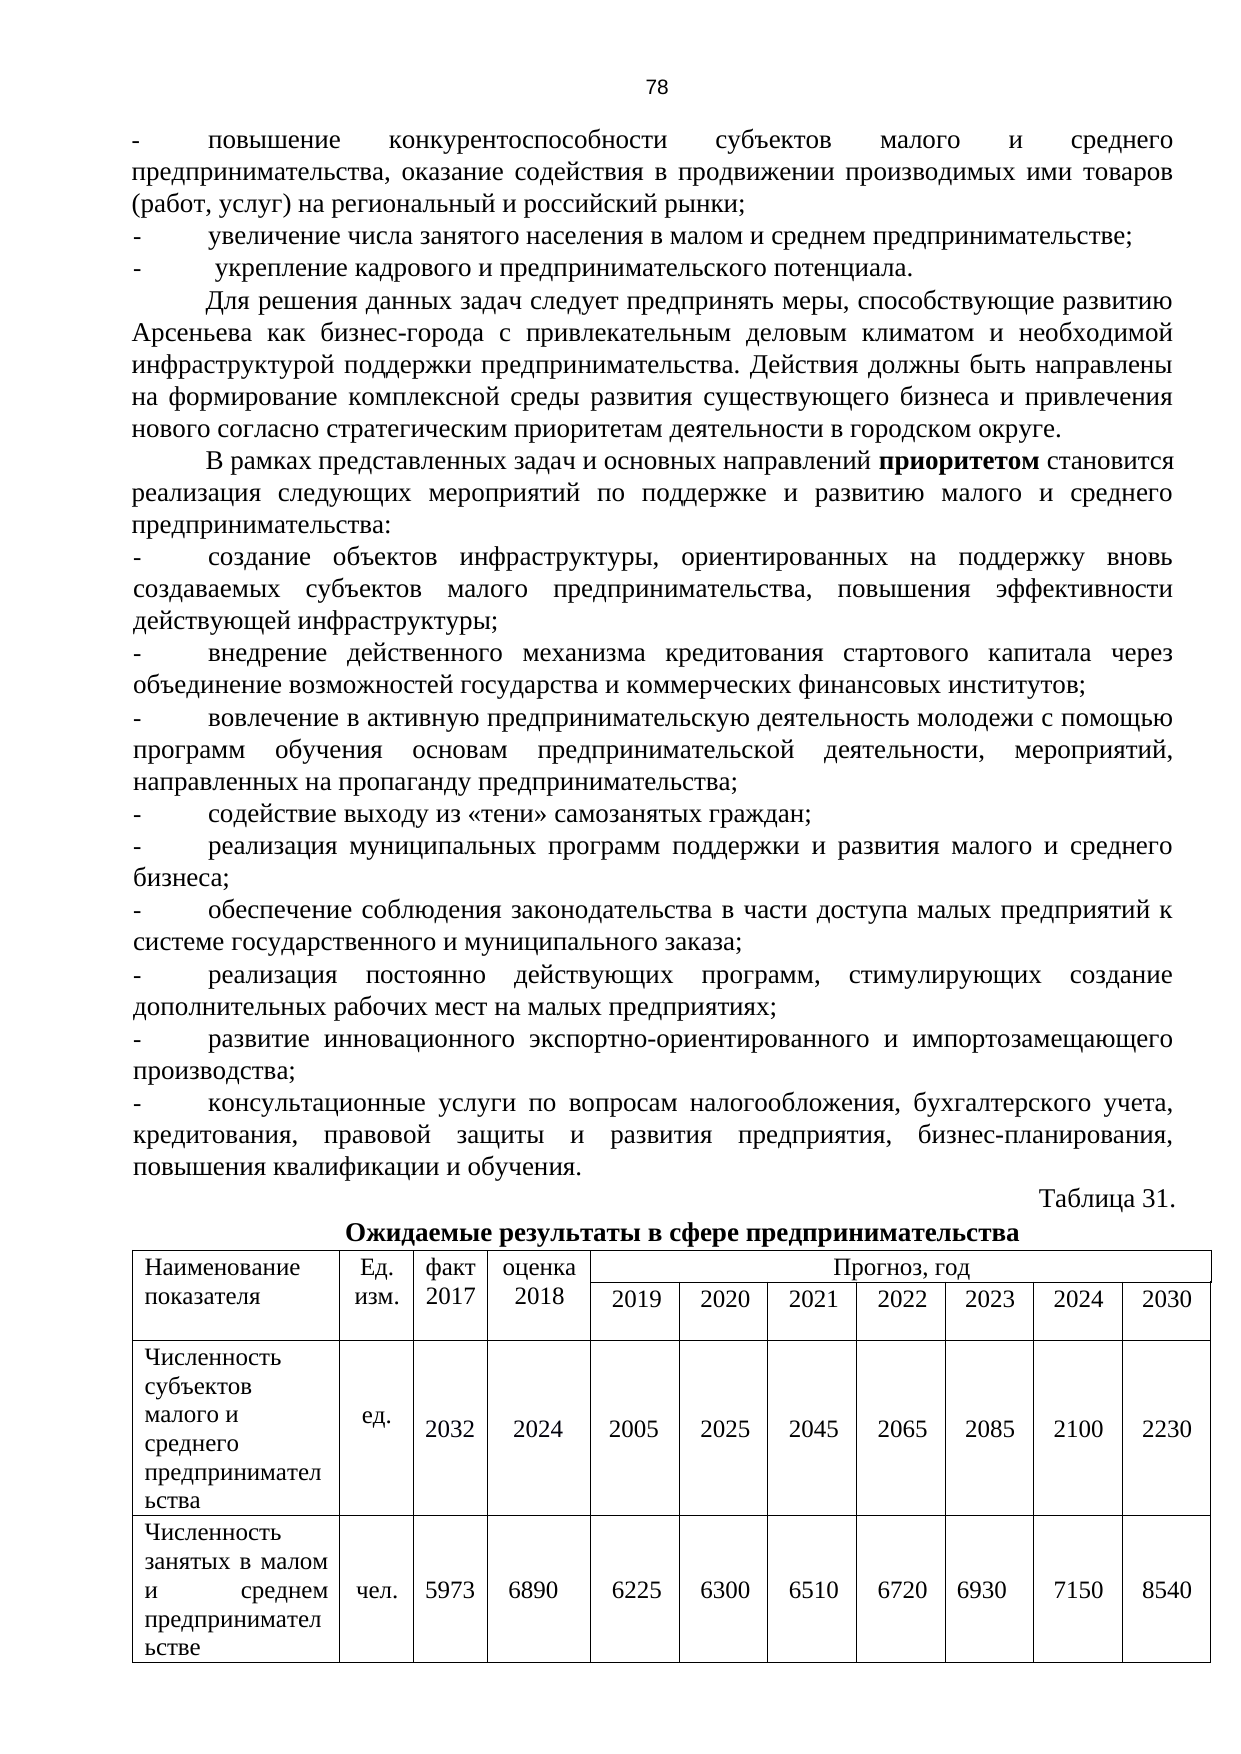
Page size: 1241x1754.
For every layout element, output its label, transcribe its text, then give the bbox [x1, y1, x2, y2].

list создание объектов инфраструктуры, ориентированных на поддержку вновь создаваемых субъектов малого предпринимательства, повышения эффективности действующей инфраструктуры; [133, 540, 1174, 635]
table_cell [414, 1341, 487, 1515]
list развитие инновационного экспортно-ориентированного и импортозамещающего производства; [133, 1022, 1174, 1085]
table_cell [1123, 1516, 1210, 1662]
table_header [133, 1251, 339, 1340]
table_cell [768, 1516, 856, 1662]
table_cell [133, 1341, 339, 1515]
list повышение конкурентоспособности субъектов малого и среднего предпринимательства, оказание содействия в продвижении производимых ими товаров (работ, услуг) на региональный и российский рынки; [131, 123, 1174, 218]
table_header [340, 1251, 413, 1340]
text Для решения данных задач следует предпринять меры, способствующие развитию Арсеньева как бизнес-города с привлекательным деловым климатом и необходимой инфраструктурой поддержки предпринимательства. Действия должны быть направлены на формирование комплексной среды развития существующего бизнеса и привлечения нового согласно стратегическим приоритетам деятельности в городском округе. [131, 284, 1174, 443]
list реализация муниципальных программ поддержки и развития малого и среднего бизнеса; [133, 829, 1174, 892]
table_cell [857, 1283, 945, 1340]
list реализация постоянно действующих программ, стимулирующих создание дополнительных рабочих мест на малых предприятиях; [133, 958, 1174, 1021]
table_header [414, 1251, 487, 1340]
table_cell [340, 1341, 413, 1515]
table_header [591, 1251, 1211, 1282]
list увеличение числа занятого населения в малом и среднем предпринимательстве; [133, 219, 1174, 250]
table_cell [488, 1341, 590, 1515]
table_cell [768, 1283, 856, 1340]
list обеспечение соблюдения законодательства в части доступа малых предприятий к системе государственного и муниципального заказа; [133, 893, 1174, 957]
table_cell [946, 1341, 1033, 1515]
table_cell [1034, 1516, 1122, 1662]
list консультационные услуги по вопросам налогообложения, бухгалтерского учета, кредитования, правовой защиты и развития предприятия, бизнес-планирования, повышения квалификации и обучения. [133, 1086, 1174, 1181]
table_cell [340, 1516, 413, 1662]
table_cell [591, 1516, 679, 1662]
list вовлечение в активную предпринимательскую деятельность молодежи с помощью программ обучения основам предпринимательской деятельности, мероприятий, направленных на пропаганду предпринимательства; [133, 701, 1174, 796]
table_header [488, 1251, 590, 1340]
text Ожидаемые результаты в сфере предпринимательства [189, 1216, 1176, 1247]
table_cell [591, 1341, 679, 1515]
list внедрение действенного механизма кредитования стартового капитала через объединение возможностей государства и коммерческих финансовых институтов; [133, 636, 1174, 699]
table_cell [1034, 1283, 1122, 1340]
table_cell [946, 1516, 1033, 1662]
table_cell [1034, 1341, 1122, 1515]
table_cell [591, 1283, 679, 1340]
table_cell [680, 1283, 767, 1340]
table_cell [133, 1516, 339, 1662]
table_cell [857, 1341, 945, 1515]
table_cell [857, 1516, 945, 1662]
list содействие выходу из «тени» самозанятых граждан; [133, 797, 1174, 828]
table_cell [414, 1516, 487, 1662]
list укрепление кадрового и предпринимательского потенциала. [133, 251, 1174, 283]
text Таблица 31. [189, 1183, 1176, 1214]
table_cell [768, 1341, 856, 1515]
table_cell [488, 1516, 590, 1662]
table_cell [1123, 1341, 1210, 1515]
text В рамках представленных задач и основных направлений приоритетом становится реализация следующих мероприятий по поддержке и развитию малого и среднего предпринимательства: [131, 444, 1174, 539]
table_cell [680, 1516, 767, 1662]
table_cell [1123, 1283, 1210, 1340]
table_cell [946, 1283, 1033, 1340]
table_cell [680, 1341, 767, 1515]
